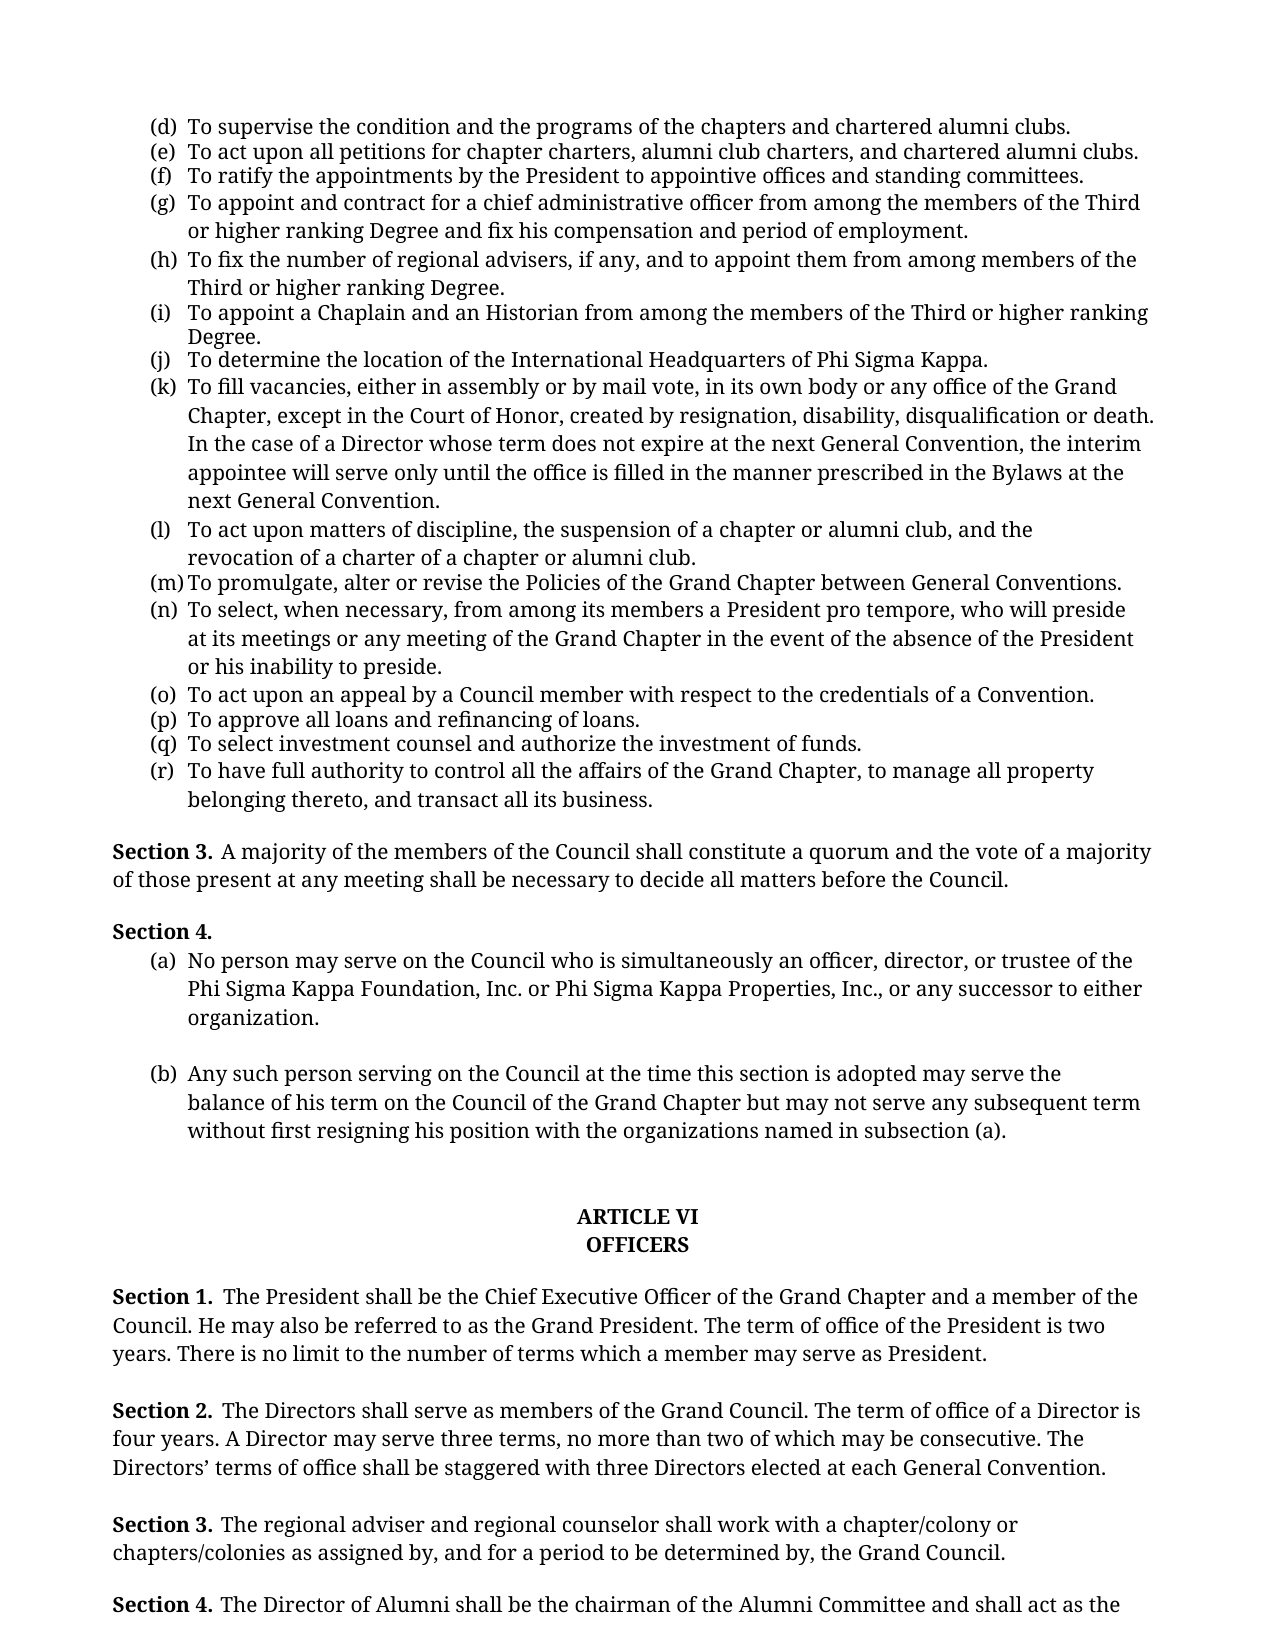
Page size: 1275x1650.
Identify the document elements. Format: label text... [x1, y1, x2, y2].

list To supervise the condition and the programs of the chapters and chartered alumni clubs. [150, 112, 1175, 141]
list To act upon all petitions for chapter charters, alumni club charters, and chartered alumni clubs. [150, 141, 1175, 164]
list To fill vacancies, either in assembly or by mail vote, in its own body or any office of the Grand Chapter, except in the Court of Honor, created by resignation, disability, disqualification or death. In the case of a Director whose term does not expire at the next General Convention, the interim appointee will serve only until the office is filled in the manner prescribed in the Bylaws at the next General Convention. [150, 372, 1158, 515]
list To promulgate, alter or revise the Policies of the Grand Chapter between General Conventions. [150, 572, 1175, 595]
list To determine the location of the International Headquarters of Phi Sigma Kappa. [150, 349, 1175, 372]
list To appoint a Chaplain and an Historian from among the members of the Third or higher ranking Degree. [150, 302, 1175, 349]
list To act upon matters of discipline, the suspension of a chapter or alumni club, and the revocation of a charter of a chapter or alumni club. [150, 515, 1109, 572]
list To ratify the appointments by the President to appointive offices and standing committees. [150, 164, 1175, 188]
text Section 3. A majority of the members of the Council shall constitute a quorum and the vote of a majority of those present at any meeting shall be necessary to decide all matters before the Council. [112, 837, 1175, 894]
list To appoint and contract for a chief administrative officer from among the members of the Third or higher ranking Degree and fix his compensation and period of employment. [150, 188, 1154, 245]
subtitle Section 4. [112, 917, 1175, 946]
list To fix the number of regional advisers, if any, and to appoint them from among members of the Third or higher ranking Degree. [150, 245, 1143, 302]
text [112, 1591, 1175, 1619]
list To act upon an appeal by a Council member with respect to the credentials of a Convention. [150, 681, 1175, 709]
list To have full authority to control all the affairs of the Grand Chapter, to manage all property belonging thereto, and transact all its business. [150, 756, 1119, 813]
list No person may serve on the Council who is simultaneously an officer, director, or trustee of the Phi Sigma Kappa Foundation, Inc. or Phi Sigma Kappa Properties, Inc., or any successor to either organization. [150, 946, 1157, 1031]
list To select investment counsel and authorize the investment of funds. [150, 733, 1175, 756]
list Any such person serving on the Council at the time this section is adopted may serve the balance of his term on the Council of the Grand Chapter but may not serve any subsequent term without first resigning his position with the organizations named in subsection (a). [150, 1059, 1144, 1145]
text Section 2. The Directors shall serve as members of the Grand Council. The term of office of a Director is four years. A Director may serve three terms, no more than two of which may be consecutive. The Directors’ terms of office shall be staggered with three Directors elected at each General Convention. [112, 1396, 1152, 1481]
list To approve all loans and refinancing of loans. [150, 709, 1175, 733]
text Section 3. The regional adviser and regional counselor shall work with a chapter/colony or chapters/colonies as assigned by, and for a period to be determined by, the Grand Council. [112, 1510, 1175, 1567]
text Section 1. The President shall be the Chief Executive Officer of the Grand Chapter and a member of the Council. He may also be referred to as the Grand President. The term of office of the President is two years. There is no limit to the number of terms which a member may serve as President. [112, 1282, 1152, 1368]
subtitle ARTICLE VI OFFICERS [534, 1202, 740, 1259]
list To select, when necessary, from among its members a President pro tempore, who will preside at its meetings or any meeting of the Grand Chapter in the event of the absence of the President or his inability to preside. [150, 595, 1150, 681]
